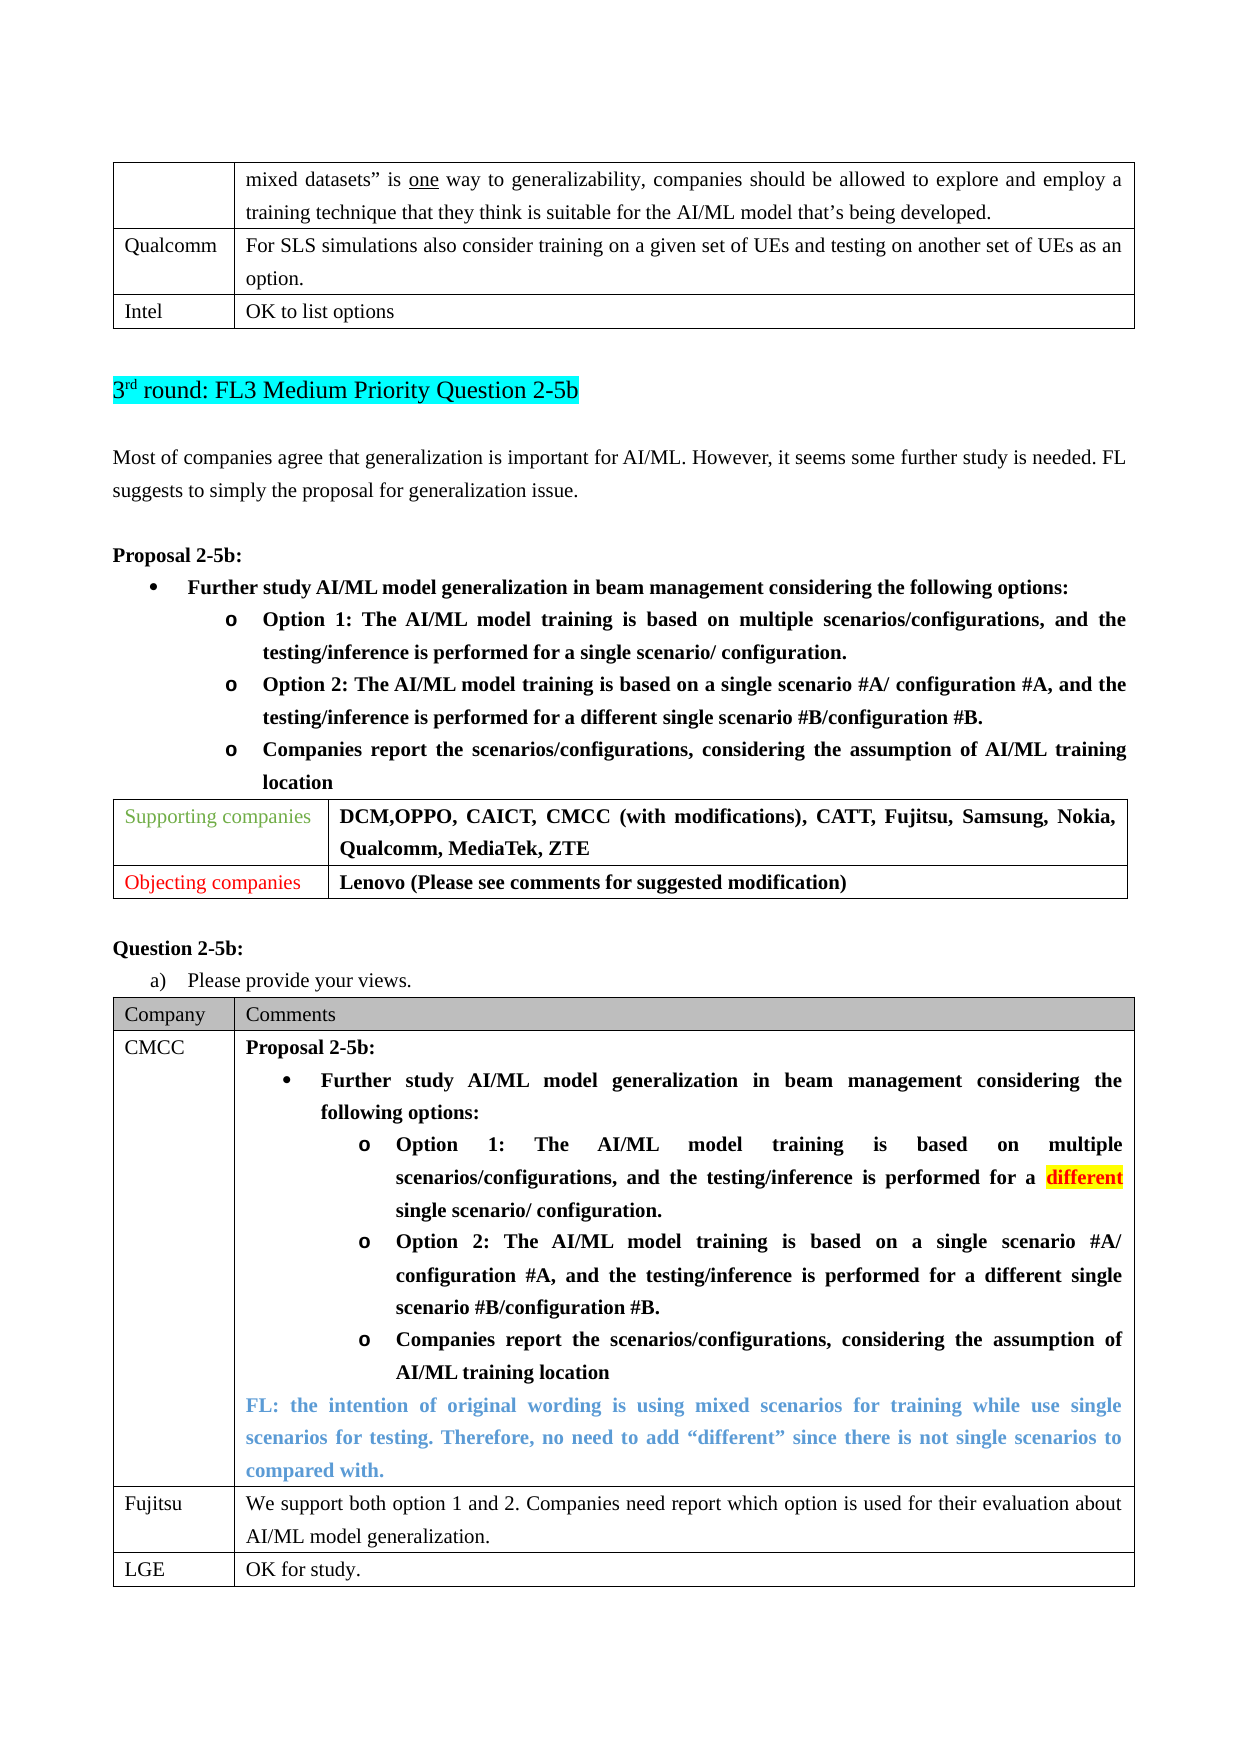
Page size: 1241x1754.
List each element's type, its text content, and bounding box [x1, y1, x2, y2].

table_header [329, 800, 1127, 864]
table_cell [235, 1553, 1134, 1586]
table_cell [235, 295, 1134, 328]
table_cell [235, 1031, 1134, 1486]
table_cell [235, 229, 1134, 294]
subtitle 3rd round: FL3 Medium Priority Question 2-5b [112, 374, 1128, 406]
text Proposal 2-5b: [112, 538, 1128, 571]
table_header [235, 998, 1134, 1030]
list Companies report the scenarios/configurations, considering the assumption of AI/ML training location [225, 733, 1128, 798]
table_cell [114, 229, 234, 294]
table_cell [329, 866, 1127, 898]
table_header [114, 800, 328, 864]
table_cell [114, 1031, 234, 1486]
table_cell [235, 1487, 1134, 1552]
list Option 1: The AI/ML model training is based on multiple scenarios/configurations, and the testing/inference is performed for a single scenario/ configuration. [225, 603, 1128, 668]
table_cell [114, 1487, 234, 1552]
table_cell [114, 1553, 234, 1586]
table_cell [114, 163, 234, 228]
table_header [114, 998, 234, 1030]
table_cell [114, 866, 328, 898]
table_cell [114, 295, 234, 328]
list Please provide your views. [150, 964, 1128, 997]
list Further study AI/ML model generalization in beam management considering the following options: [150, 571, 1128, 603]
text Question 2-5b: [112, 932, 1128, 964]
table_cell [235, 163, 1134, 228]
text Most of companies agree that generalization is important for AI/ML. However, it seems some further study is needed. FL suggests to simply the proposal for generalization issue. [112, 441, 1128, 506]
list Option 2: The AI/ML model training is based on a single scenario #A/ configuration #A, and the testing/inference is performed for a different single scenario #B/configuration #B. [225, 668, 1128, 733]
